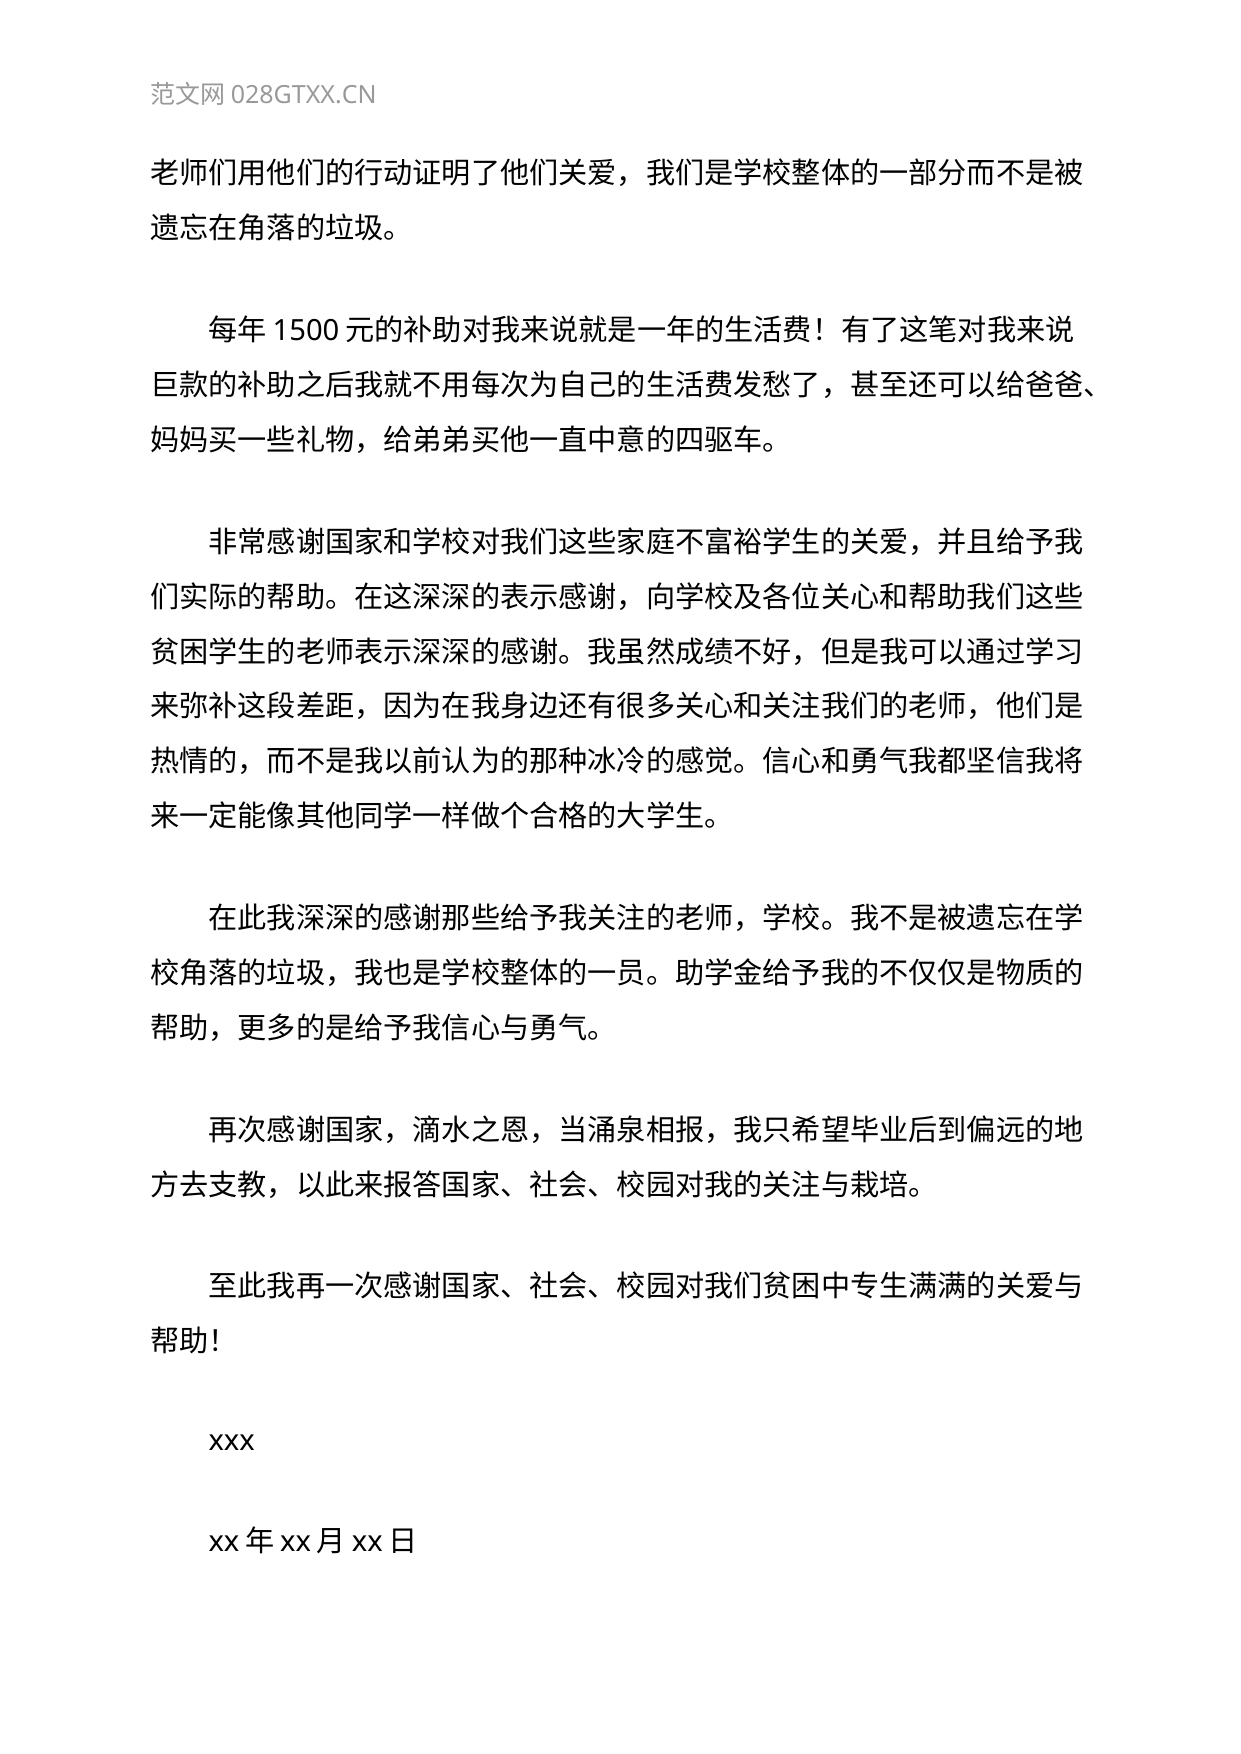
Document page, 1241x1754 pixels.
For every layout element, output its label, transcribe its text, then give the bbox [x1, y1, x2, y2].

text 在此我深深的感谢那些给予我关注的老师，学校。我不是被遗忘在学校角落的垃圾，我也是学校整体的一员。助学金给予我的不仅仅是物质的帮助，更多的是给予我信心与勇气。 [150, 894, 1090, 1047]
text 再次感谢国家，滴水之恩，当涌泉相报，我只希望毕业后到偏远的地方去支教，以此来报答国家、社会、校园对我的关注与栽培。 [150, 1106, 1090, 1203]
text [150, 150, 1090, 247]
text 非常感谢国家和学校对我们这些家庭不富裕学生的关爱，并且给予我们实际的帮助。在这深深的表示感谢，向学校及各位关心和帮助我们这些贫困学生的老师表示深深的感谢。我虽然成绩不好，但是我可以通过学习来弥补这段差距，因为在我身边还有很多关心和关注我们的老师，他们是热情的，而不是我以前认为的那种冰冷的感觉。信心和勇气我都坚信我将来一定能像其他同学一样做个合格的大学生。 [150, 518, 1090, 835]
text xx年xx月xx日 [150, 1518, 1090, 1560]
text xxx [150, 1419, 1090, 1459]
text 每年1500元的补助对我来说就是一年的生活费！有了这笔对我来说巨款的补助之后我就不用每次为自己的生活费发愁了，甚至还可以给爸爸、妈妈买一些礼物，给弟弟买他一直中意的四驱车。 [150, 307, 1090, 459]
text 至此我再一次感谢国家、社会、校园对我们贫困中专生满满的关爱与帮助！ [150, 1263, 1090, 1360]
